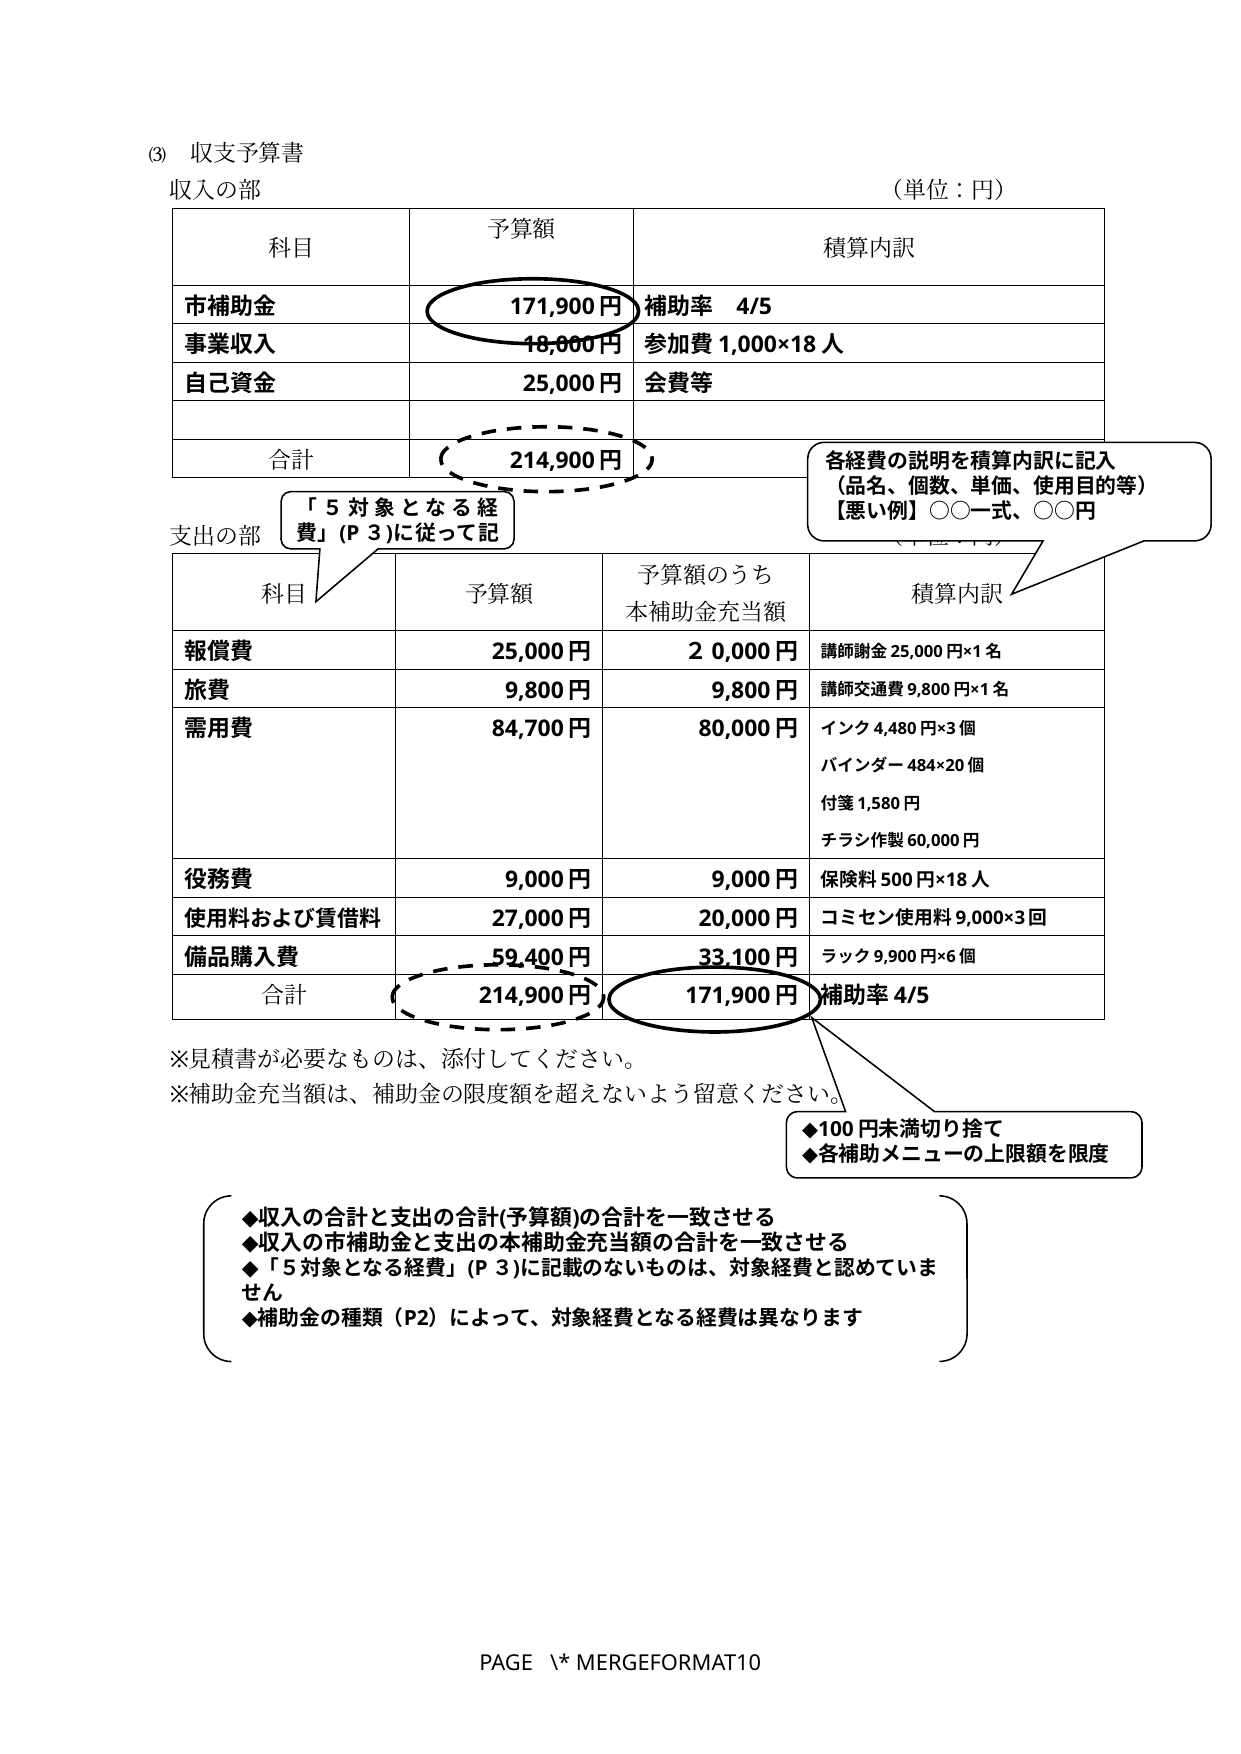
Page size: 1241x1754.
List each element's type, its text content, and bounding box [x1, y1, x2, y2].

text 支出の部 （単位：円） [376, 516, 1040, 553]
table_cell 20,000円 [603, 898, 809, 935]
table_cell 18,000円 [410, 324, 633, 362]
table_cell 171,900円 [603, 975, 635, 1019]
table_cell 27,000円 [396, 898, 602, 935]
table_cell 自己資金 [173, 363, 409, 400]
table_cell 講師交通費9,800円×1名 [810, 670, 1104, 707]
table_cell [634, 440, 1104, 477]
table_cell 合計 [173, 975, 395, 1019]
table_header 科目 [173, 554, 395, 630]
table_cell [173, 401, 409, 439]
table_header 積算内訳 [634, 209, 1104, 284]
table_header 予算額のうち 本補助金充当額 [603, 554, 809, 630]
table_cell [410, 401, 633, 439]
table_cell 214,900円 [396, 975, 602, 1019]
text ※見積書が必要なものは、添付してください。 [169, 1039, 831, 1076]
table_cell 171,900円 [611, 975, 809, 1019]
table_cell 会費等 [634, 363, 1104, 400]
table_cell 保険料500円×18人 [810, 859, 1104, 897]
table_cell 171,900円 [430, 286, 633, 323]
table_cell 講師謝金25,000円×1名 [810, 631, 1104, 669]
text ※補助金充当額は、補助金の限度額を超えないよう留意ください。 [169, 1076, 843, 1109]
text ※見積書が必要なものは、添付してください。 [843, 1039, 1092, 1076]
table_cell 33,100円 [603, 936, 809, 974]
table_cell 9,800円 [603, 670, 809, 707]
text ※補助金充当額は、補助金の限度額を超えないよう留意ください。 [891, 1076, 1092, 1109]
table_cell インク4,480円×3個 バインダー484×20個 付箋1,580円 チラシ作製60,000円 [810, 708, 1104, 858]
table_cell 使用料および賃借料 [173, 898, 395, 935]
table_cell 9,800円 [396, 670, 602, 707]
table_cell ２0,000円 [603, 631, 809, 669]
table_cell 合計 [173, 440, 409, 477]
table_cell 補助率 4/5 [634, 286, 1104, 323]
table_header 積算内訳 [810, 554, 1104, 630]
table_cell コミセン使用料9,000×3回 [810, 898, 1104, 935]
table_cell 参加費1,000×18人 [634, 324, 1104, 362]
table_cell 25,000円 [396, 631, 602, 669]
table_cell 事業収入 [173, 324, 409, 362]
table_cell 214,900円 [410, 440, 633, 477]
text ⑶ 収支予算書 [148, 133, 1092, 170]
table_cell 市補助金 [173, 286, 409, 323]
table_cell 旅費 [173, 670, 395, 707]
table_cell 報償費 [173, 631, 395, 669]
table_cell 備品購入費 [173, 936, 395, 974]
table_cell 補助率4/5 [810, 975, 1104, 1019]
table_cell 59,400円 [396, 936, 602, 974]
table_cell 171,900円 [410, 286, 455, 323]
table_cell 9,000円 [603, 859, 809, 897]
table_cell 役務費 [173, 859, 395, 897]
table_header 予算額 [396, 554, 602, 630]
table_cell 84,700円 [396, 708, 602, 858]
table_cell ラック9,900円×6個 [810, 936, 1104, 974]
text 支出の部 （単位：円） [169, 516, 318, 553]
text 収入の部 （単位：円） [169, 170, 1092, 208]
table_cell [634, 401, 1104, 439]
table_header 予算額 [410, 209, 633, 284]
table_cell 需用費 [173, 708, 395, 858]
table_cell 9,000円 [396, 859, 602, 897]
table_header 科目 [173, 209, 409, 284]
table_cell 80,000円 [603, 708, 809, 858]
table_cell 25,000円 [410, 363, 633, 400]
